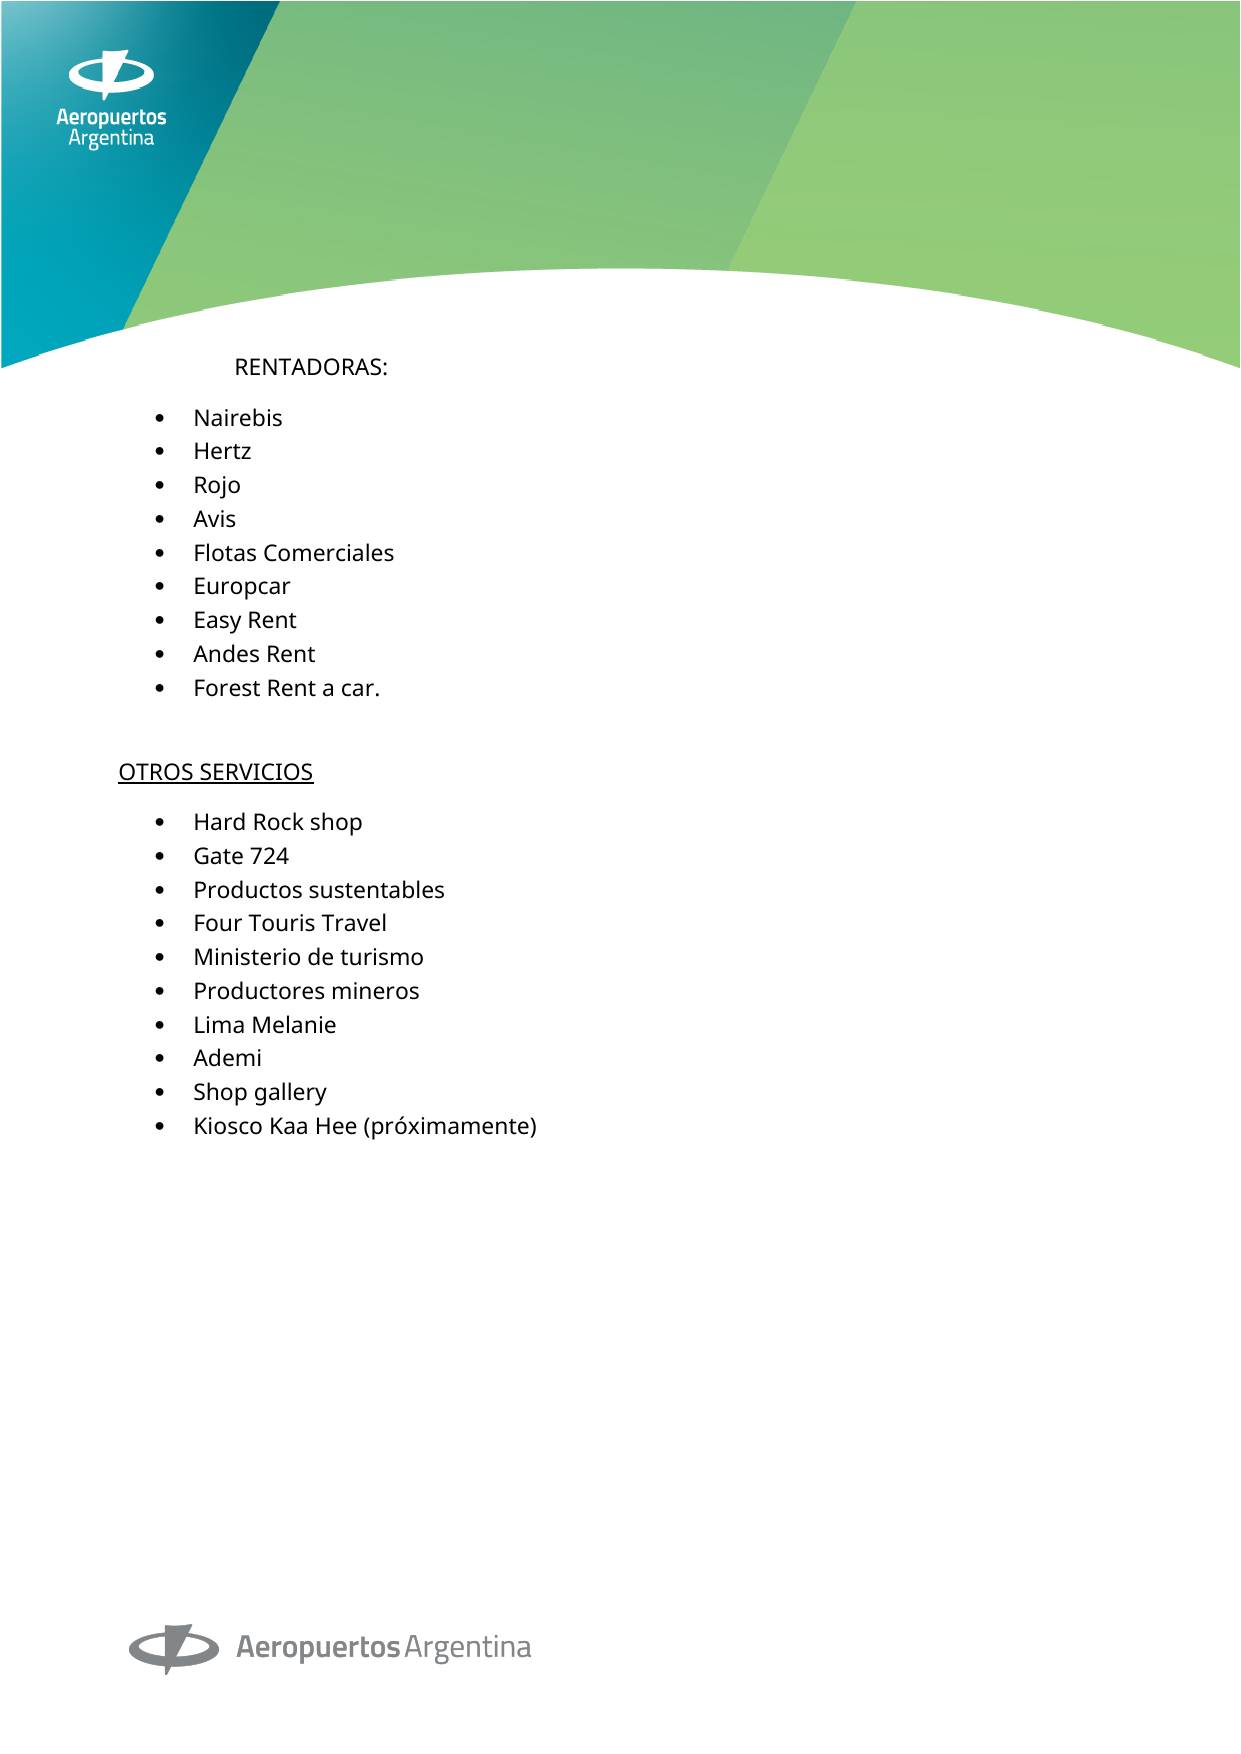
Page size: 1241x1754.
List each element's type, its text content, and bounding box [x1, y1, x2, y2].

list Ademi [156, 1042, 1122, 1074]
list Andes Rent [156, 638, 1122, 669]
picture [0, 10, 1241, 359]
list Avis [156, 503, 1122, 534]
picture [84, 1579, 575, 1720]
text OTROS SERVICIOS [118, 756, 1122, 787]
list Forest Rent a car. [156, 672, 1122, 703]
list Lima Melanie [156, 1009, 1122, 1040]
list Nairebis [156, 402, 1122, 433]
list Easy Rent [156, 604, 1122, 635]
list Flotas Comerciales [156, 537, 1122, 568]
list Hard Rock shop [156, 806, 1122, 837]
list Gate 724 [156, 840, 1122, 871]
list Four Touris Travel [156, 907, 1122, 939]
list Productores mineros [156, 975, 1122, 1006]
list Ministerio de turismo [156, 941, 1122, 972]
list Europcar [156, 570, 1122, 602]
list Shop gallery [156, 1076, 1122, 1107]
list Productos sustentables [156, 874, 1122, 905]
list Rojo [156, 469, 1122, 500]
list Hertz [156, 435, 1122, 467]
list Kiosco Kaa Hee (próximamente) [156, 1110, 1122, 1141]
text RENTADORAS: [118, 351, 1122, 382]
